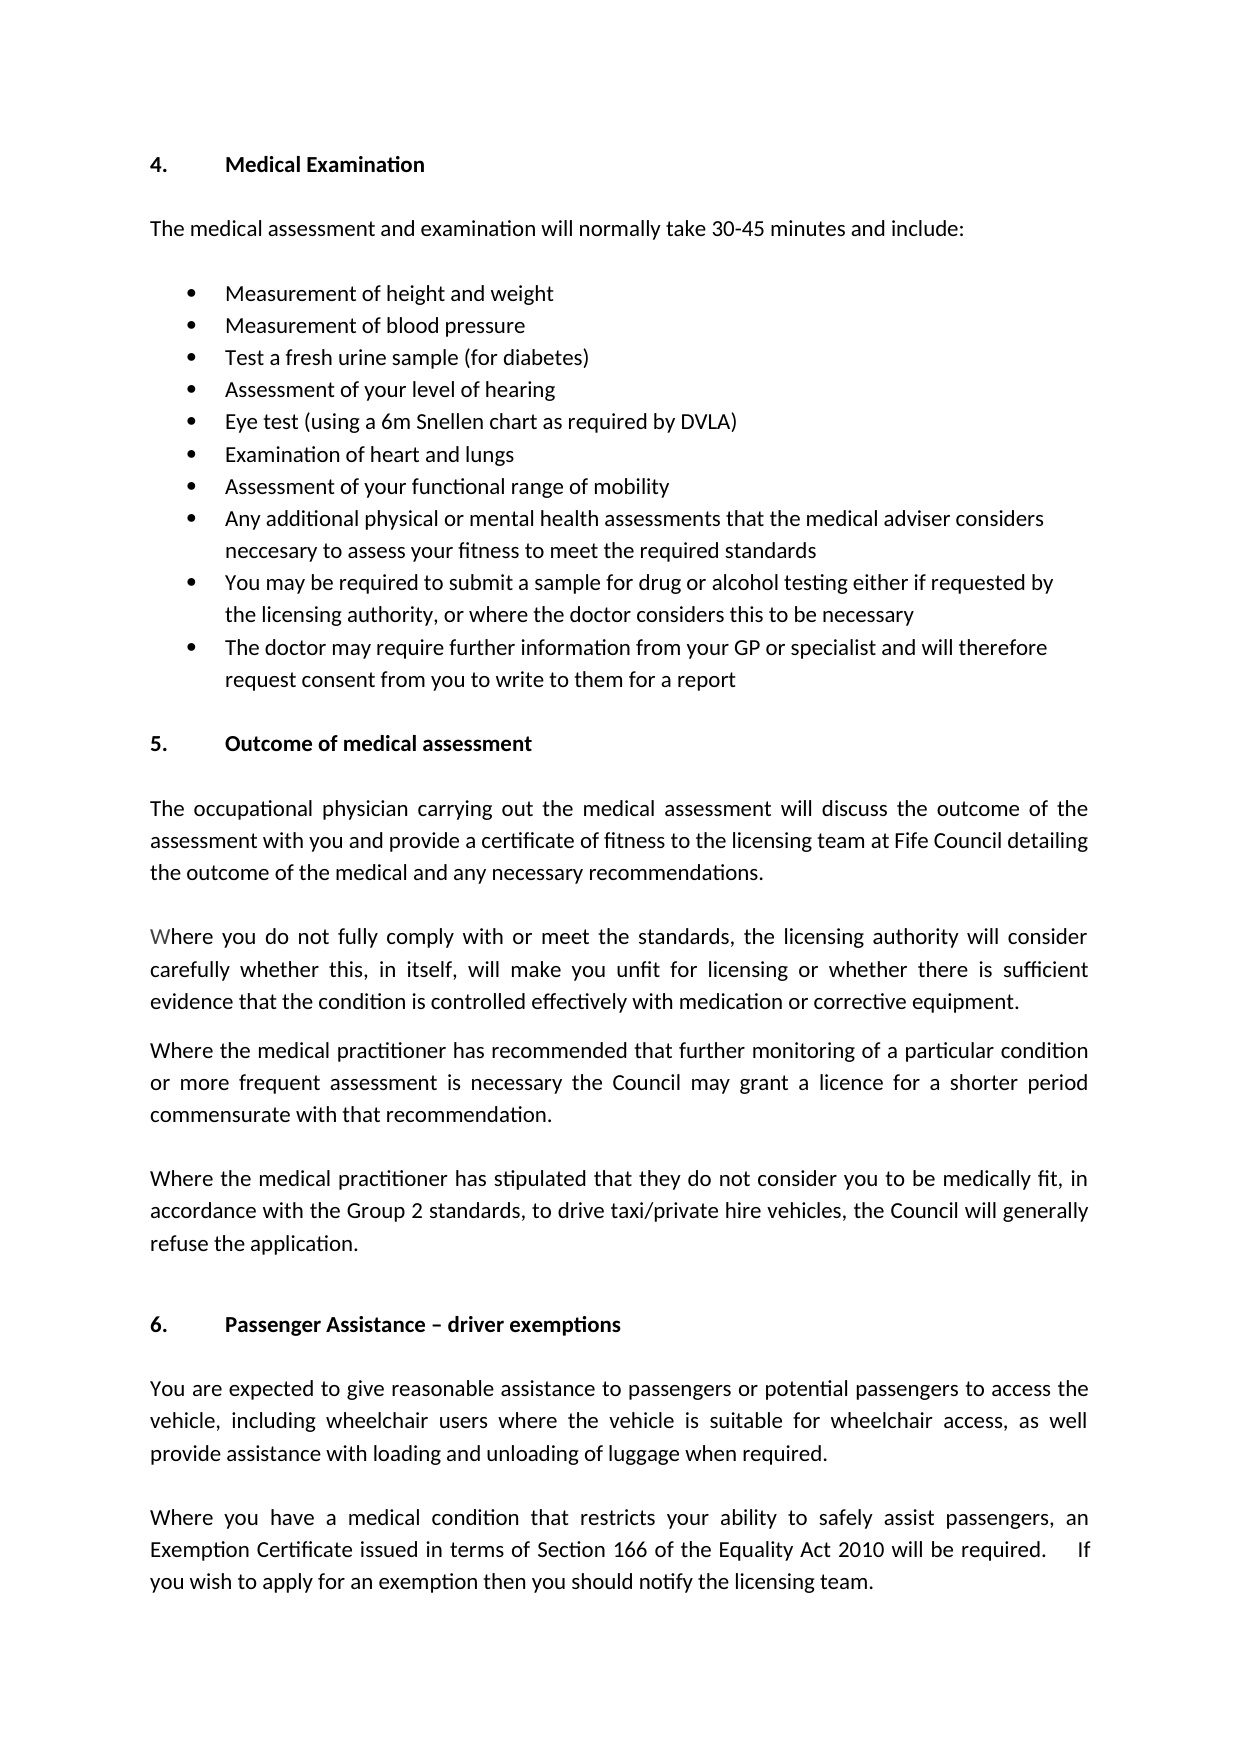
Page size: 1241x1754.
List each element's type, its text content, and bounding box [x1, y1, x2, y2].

list You may be required to submit a sample for drug or alcohol testing either if requested by the licensing authority, or where the doctor considers this to be necessary [187, 568, 1090, 629]
text The medical assessment and examination will normally take 30-45 minutes and include: [150, 214, 1090, 242]
text Where you do not fully comply with or meet the standards, the licensing authority will consider carefully whether this, in itself, will make you unfit for licensing or whether there is sufficient evidence that the condition is controlled effectively with medication or corrective equipment. [150, 922, 1090, 1015]
list Assessment of your level of hearing [187, 375, 1090, 403]
list Outcome of medical assessment [150, 729, 1090, 757]
list Measurement of blood pressure [187, 311, 1090, 339]
list Assessment of your functional range of mobility [187, 472, 1090, 500]
list Passenger Assistance – driver exemptions [150, 1310, 1090, 1338]
list Test a fresh urine sample (for diabetes) [187, 343, 1090, 371]
list Eye test (using a 6m Snellen chart as required by DVLA) [187, 407, 1090, 436]
list Medical Examination [150, 150, 1090, 178]
list Examination of heart and lungs [187, 440, 1090, 468]
list The doctor may require further information from your GP or specialist and will therefore request consent from you to write to them for a report [187, 633, 1090, 693]
text Where you have a medical condition that restricts your ability to safely assist passengers, an Exemption Certificate issued in terms of Section 166 of the Equality Act 2010 will be required. If you wish to apply for an exemption then you should notify the licensing team. [150, 1503, 1090, 1595]
list Any additional physical or mental health assessments that the medical adviser considers neccesary to assess your fitness to meet the required standards [187, 504, 1090, 564]
text Where the medical practitioner has stipulated that they do not consider you to be medically fit, in accordance with the Group 2 standards, to drive taxi/private hire vehicles, the Council will generally refuse the application. [150, 1164, 1090, 1257]
text Where the medical practitioner has recommended that further monitoring of a particular condition or more frequent assessment is necessary the Council may grant a licence for a shorter period commensurate with that recommendation. [150, 1036, 1090, 1128]
text The occupational physician carrying out the medical assessment will discuss the outcome of the assessment with you and provide a certificate of fitness to the licensing team at Fife Council detailing the outcome of the medical and any necessary recommendations. [150, 794, 1090, 886]
text You are expected to give reasonable assistance to passengers or potential passengers to access the vehicle, including wheelchair users where the vehicle is suitable for wheelchair access, as well provide assistance with loading and unloading of luggage when required. [150, 1374, 1090, 1467]
list Measurement of height and weight [165, 279, 1090, 307]
